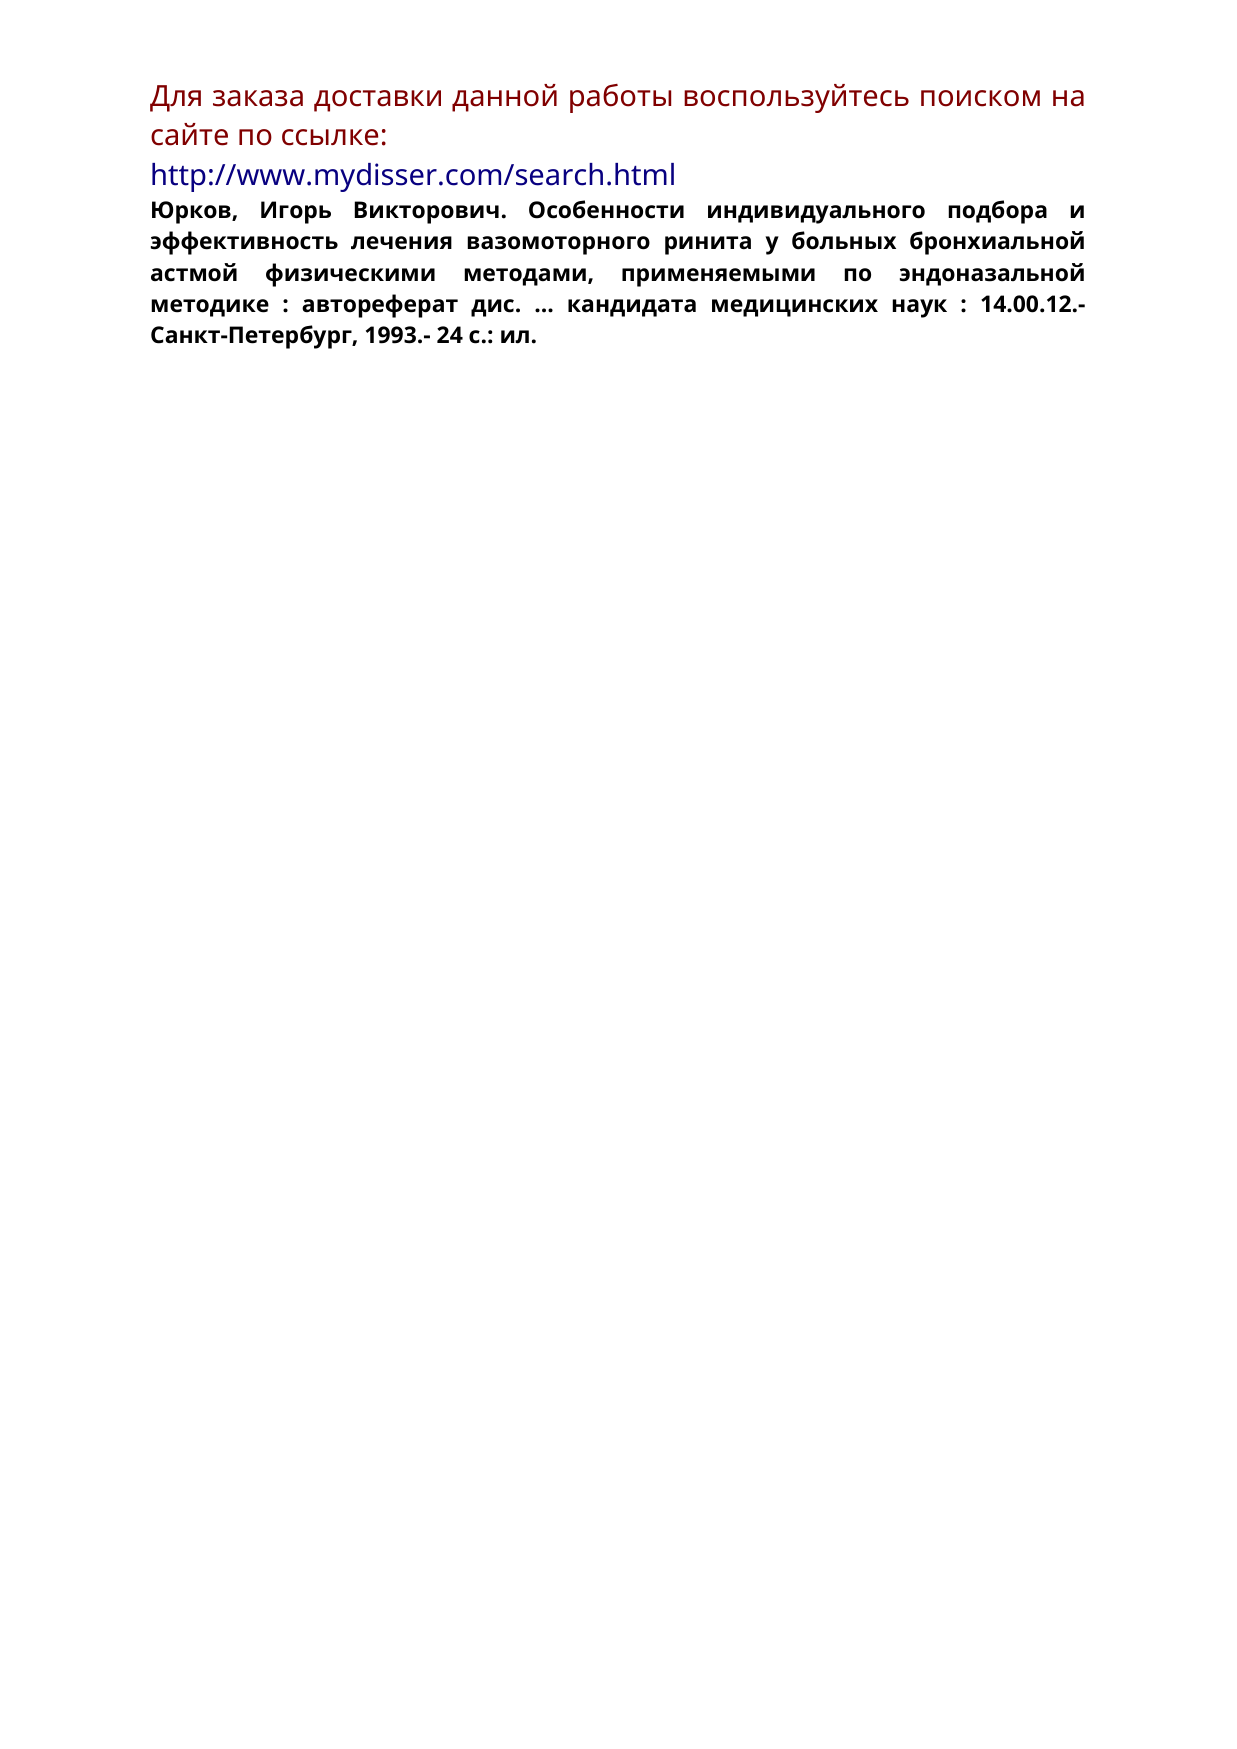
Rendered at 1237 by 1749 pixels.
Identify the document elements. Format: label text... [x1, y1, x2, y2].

text Юрков, Игорь Викторович. Особенности индивидуального подбора и эффективность лечения вазомоторного ринита у больных бронхиальной астмой физическими методами, применяемыми по эндоназальной методике : автореферат дис. ... кандидата медицинских наук : 14.00.12.- Санкт-Петербург, 1993.- 24 с.: ил. [150, 194, 1086, 350]
